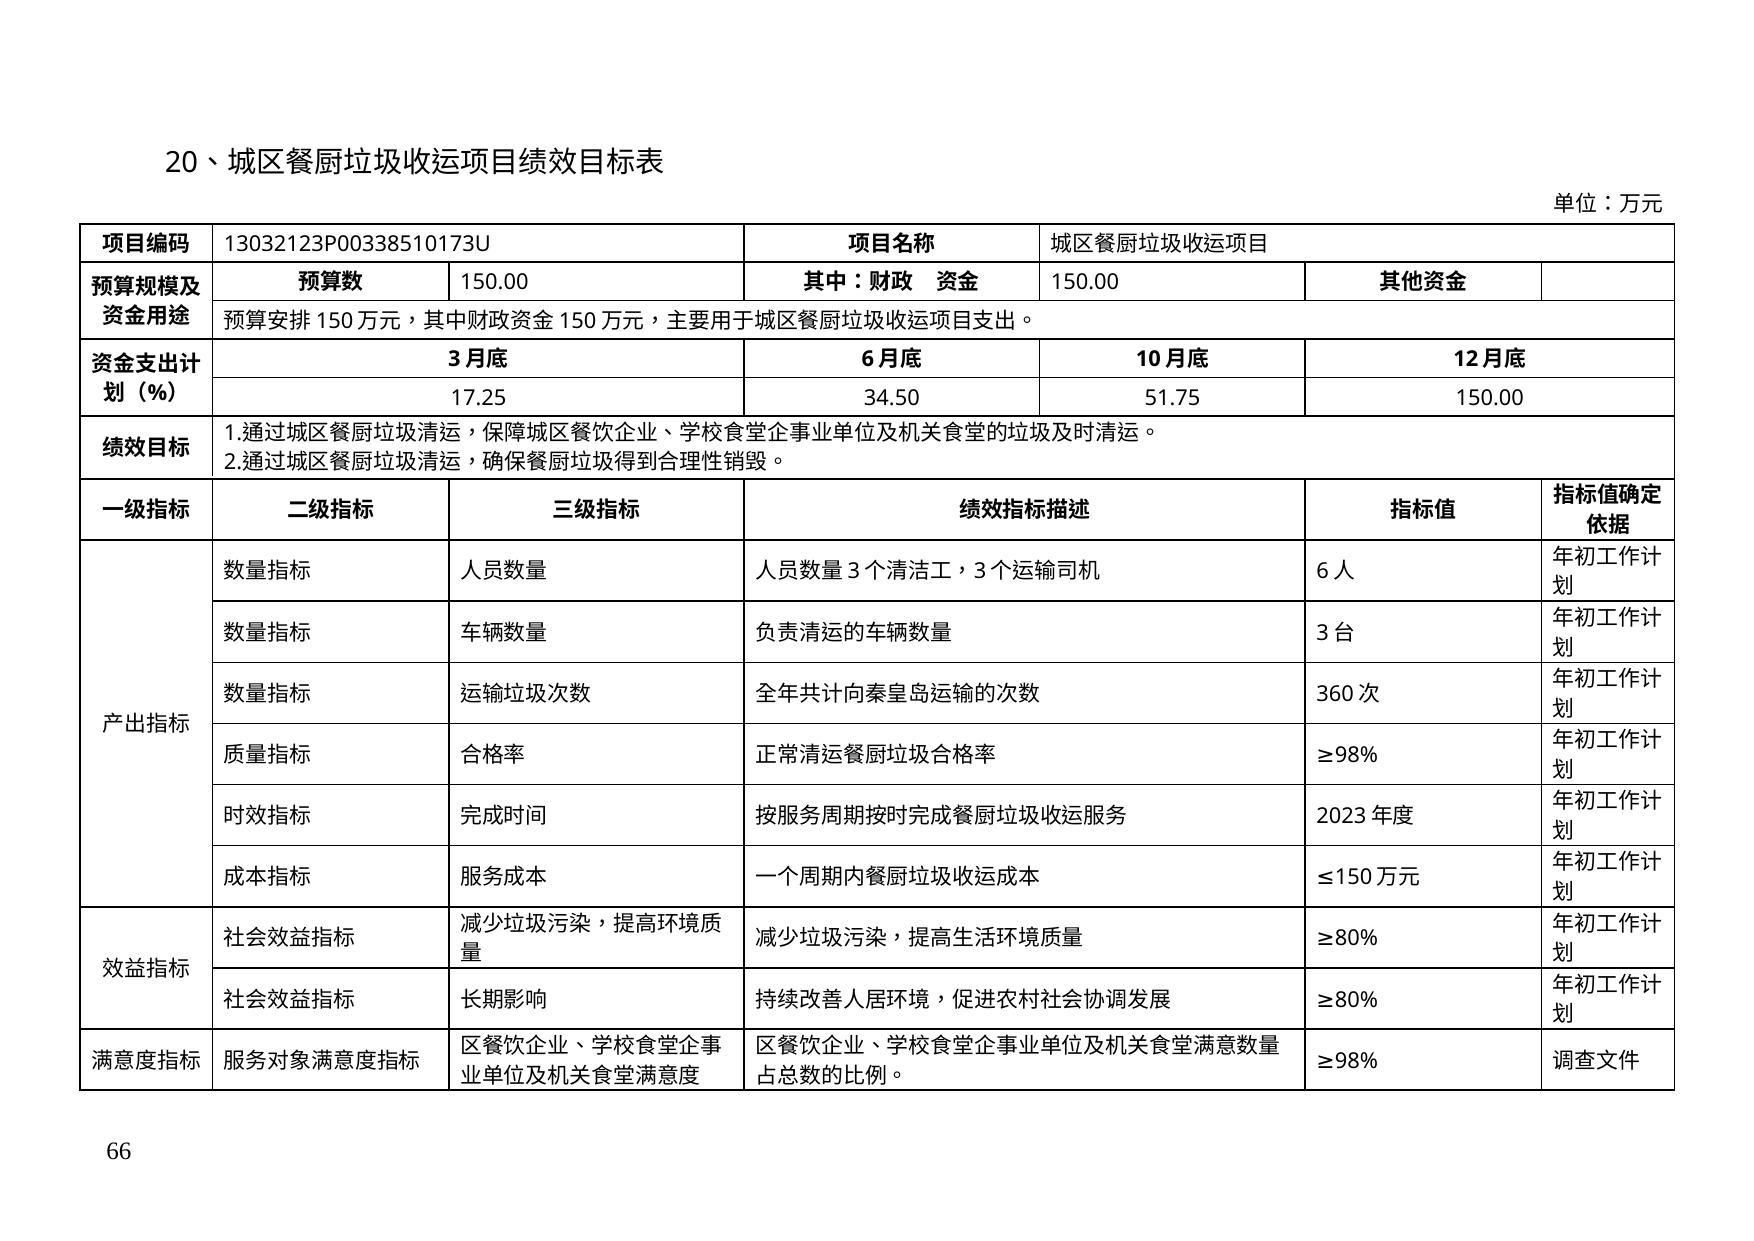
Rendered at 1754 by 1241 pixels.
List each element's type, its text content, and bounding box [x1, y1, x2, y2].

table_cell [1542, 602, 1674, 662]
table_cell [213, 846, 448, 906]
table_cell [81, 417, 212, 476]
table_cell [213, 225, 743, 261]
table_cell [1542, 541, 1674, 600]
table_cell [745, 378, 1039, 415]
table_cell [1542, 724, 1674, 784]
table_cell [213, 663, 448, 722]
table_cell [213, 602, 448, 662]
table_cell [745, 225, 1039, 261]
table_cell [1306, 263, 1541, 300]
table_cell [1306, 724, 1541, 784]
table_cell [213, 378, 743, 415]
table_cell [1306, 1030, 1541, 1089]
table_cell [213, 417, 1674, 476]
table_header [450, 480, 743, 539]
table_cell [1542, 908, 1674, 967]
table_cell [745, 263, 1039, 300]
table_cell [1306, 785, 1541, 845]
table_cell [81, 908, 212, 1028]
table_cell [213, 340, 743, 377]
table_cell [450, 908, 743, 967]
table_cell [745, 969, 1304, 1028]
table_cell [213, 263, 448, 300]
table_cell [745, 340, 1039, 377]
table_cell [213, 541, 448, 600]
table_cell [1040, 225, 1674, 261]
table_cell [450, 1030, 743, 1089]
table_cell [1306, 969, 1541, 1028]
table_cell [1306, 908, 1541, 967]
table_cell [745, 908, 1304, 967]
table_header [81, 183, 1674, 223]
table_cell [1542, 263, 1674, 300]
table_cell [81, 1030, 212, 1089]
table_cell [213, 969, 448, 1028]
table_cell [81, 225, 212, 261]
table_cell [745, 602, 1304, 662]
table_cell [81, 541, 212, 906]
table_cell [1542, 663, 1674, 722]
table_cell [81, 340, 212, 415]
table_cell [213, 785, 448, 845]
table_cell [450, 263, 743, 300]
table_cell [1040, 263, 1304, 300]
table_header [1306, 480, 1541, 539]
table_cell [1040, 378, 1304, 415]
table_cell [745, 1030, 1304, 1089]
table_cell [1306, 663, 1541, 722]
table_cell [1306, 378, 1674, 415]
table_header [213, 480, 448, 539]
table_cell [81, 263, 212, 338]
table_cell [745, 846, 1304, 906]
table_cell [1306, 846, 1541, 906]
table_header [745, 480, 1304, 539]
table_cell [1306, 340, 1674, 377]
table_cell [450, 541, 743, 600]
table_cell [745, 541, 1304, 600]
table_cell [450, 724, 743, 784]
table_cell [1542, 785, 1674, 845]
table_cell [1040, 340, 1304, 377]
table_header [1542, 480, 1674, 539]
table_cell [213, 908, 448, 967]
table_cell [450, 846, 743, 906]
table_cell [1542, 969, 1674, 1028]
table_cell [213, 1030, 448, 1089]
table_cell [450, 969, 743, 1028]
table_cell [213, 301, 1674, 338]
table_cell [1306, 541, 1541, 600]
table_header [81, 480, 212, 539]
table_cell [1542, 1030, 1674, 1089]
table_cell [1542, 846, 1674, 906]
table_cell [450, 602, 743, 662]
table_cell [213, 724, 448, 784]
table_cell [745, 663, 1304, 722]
text 20、城区餐厨垃圾收运项目绩效目标表 [106, 142, 1648, 181]
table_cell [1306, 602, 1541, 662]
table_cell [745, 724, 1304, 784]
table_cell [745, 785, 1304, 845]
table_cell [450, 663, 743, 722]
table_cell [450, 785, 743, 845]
